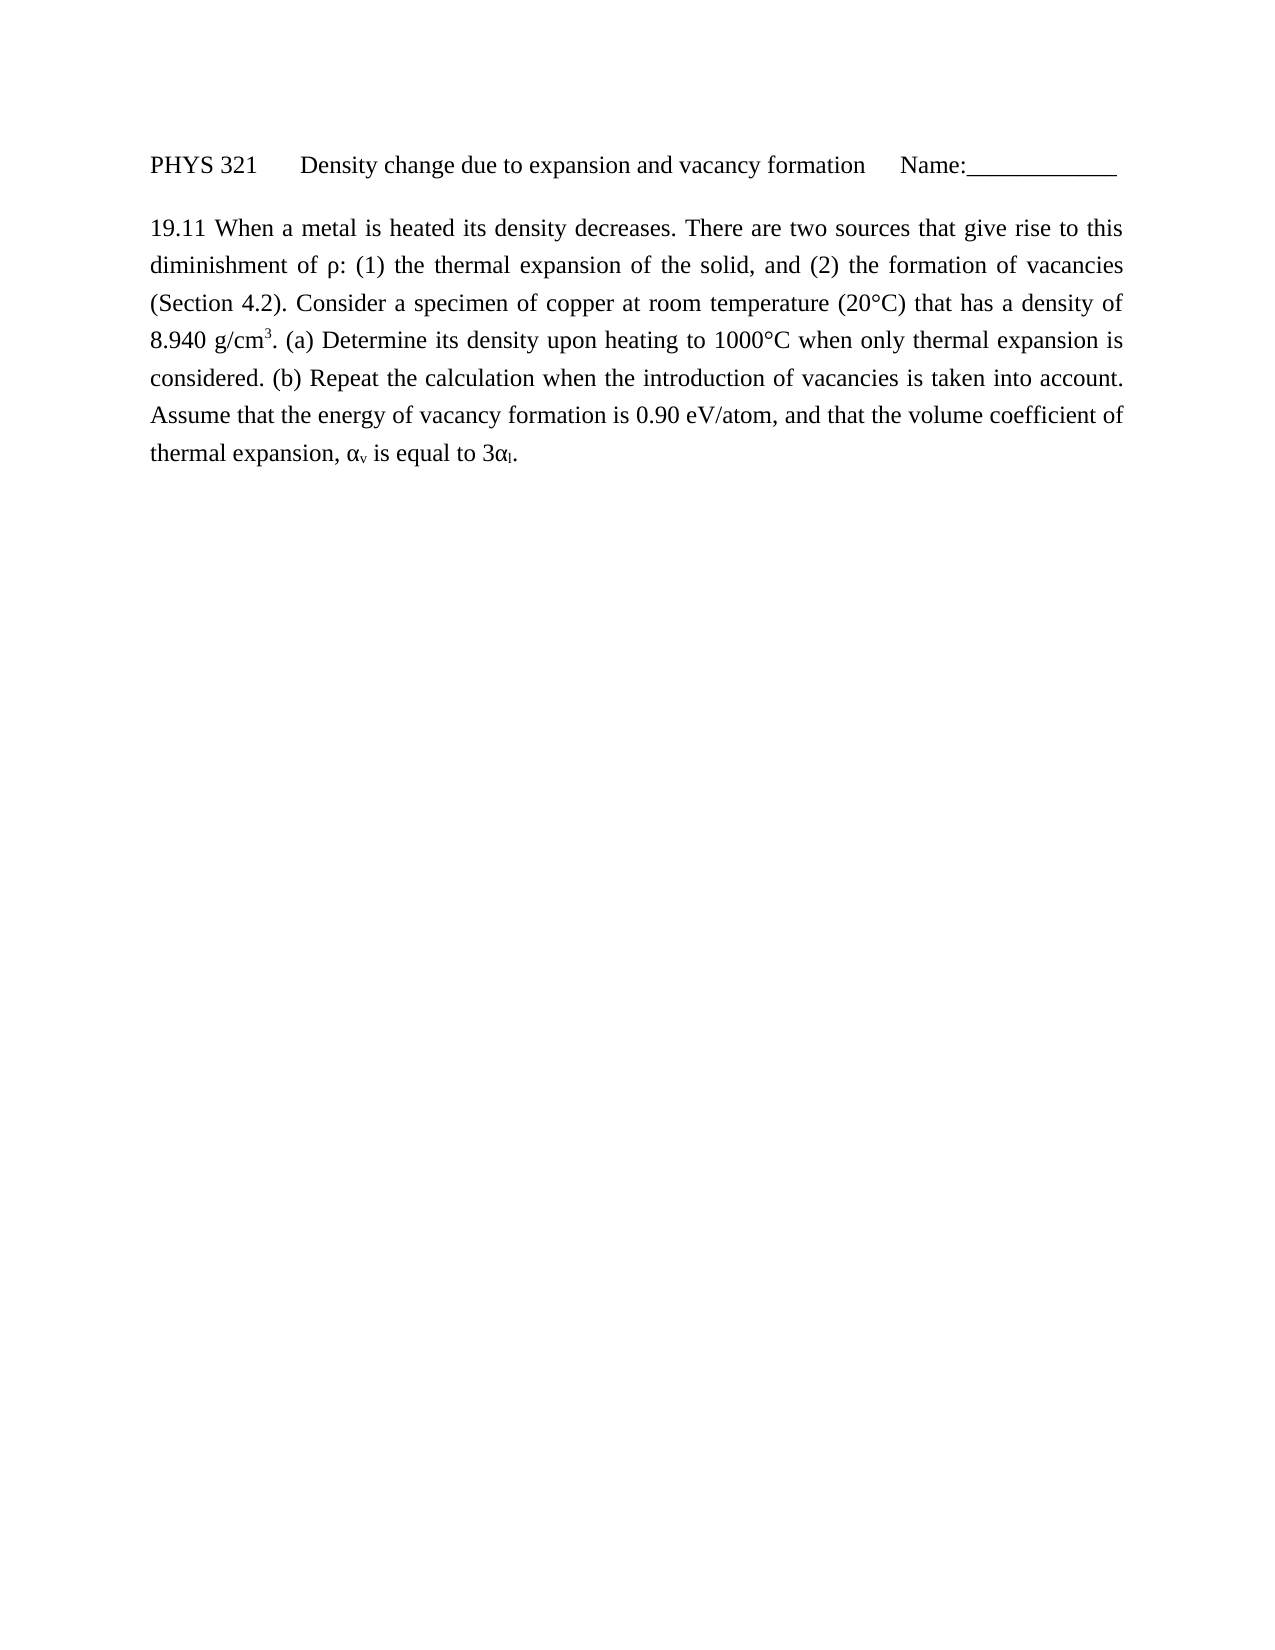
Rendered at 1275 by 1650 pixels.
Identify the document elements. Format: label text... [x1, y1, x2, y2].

text 19.11 When a metal is heated its density decreases. There are two sources that give rise to this diminishment of ρ: (1) the thermal expansion of the solid, and (2) the formation of vacancies (Section 4.2). Consider a specimen of copper at room temperature (20°C) that has a density of 8.940 g/cm3. (a) Determine its density upon heating to 1000°C when only thermal expansion is considered. (b) Repeat the calculation when the introduction of vacancies is taken into account. Assume that the energy of vacancy formation is 0.90 eV/atom, and that the volume coefficient of thermal expansion, αv is equal to 3αl. [150, 204, 1125, 466]
text PHYS 321 Density change due to expansion and vacancy formation Name:____________ [150, 150, 1125, 179]
